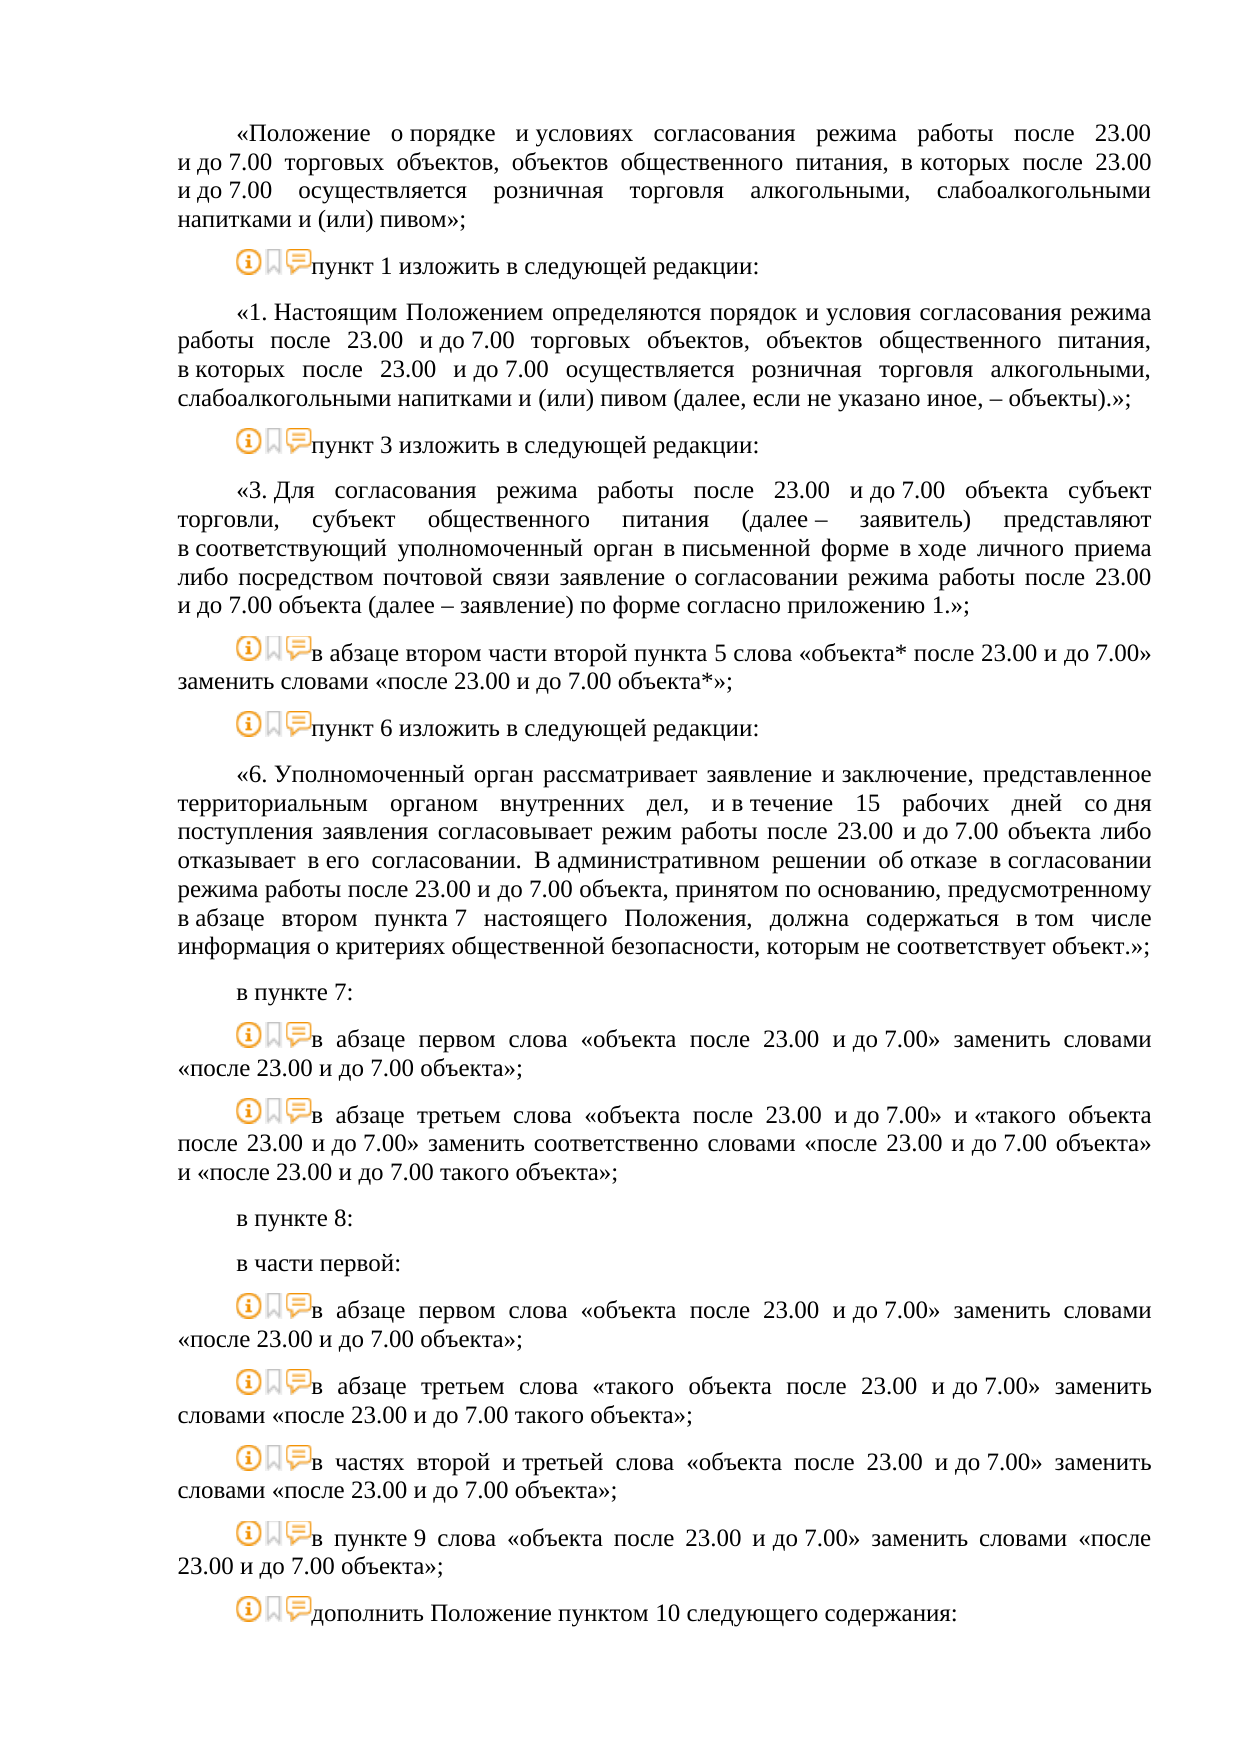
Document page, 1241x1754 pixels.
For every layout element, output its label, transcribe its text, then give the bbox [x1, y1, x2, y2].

picture [236, 1445, 312, 1471]
text в абзаце первом слова «объекта после 23.00 и до 7.00» заменить словами «после 23.00 и до 7.00 объекта»; [177, 1293, 1152, 1353]
text в абзаце третьем слова «объекта после 23.00 и до 7.00» и «такого объекта после 23.00 и до 7.00» заменить соответственно словами «после 23.00 и до 7.00 объекта» и «после 23.00 и до 7.00 такого объекта»; [177, 1098, 1152, 1186]
text в пункте 8: [177, 1203, 1152, 1231]
text пункт 3 изложить в следующей редакции: [177, 428, 1152, 459]
picture [236, 1521, 312, 1546]
text в абзаце первом слова «объекта после 23.00 и до 7.00» заменить словами «после 23.00 и до 7.00 объекта»; [177, 1022, 1152, 1081]
text пункт 1 изложить в следующей редакции: [177, 250, 1152, 280]
text в пункте 7: [177, 977, 1152, 1006]
text «6. Уполномоченный орган рассматривает заявление и заключение, представленное территориальным органом внутренних дел, и в течение 15 рабочих дней со дня поступления заявления согласовывает режим работы после 23.00 и до 7.00 объекта либо отказывает в его согласовании. В административном решении об отказе в согласовании режима работы после 23.00 и до 7.00 объекта, принятом по основанию, предусмотренному в абзаце втором пункта 7 настоящего Положения, должна содержаться в том числе информация о критериях общественной безопасности, которым не соответствует объект.»; [177, 759, 1152, 960]
picture [236, 1293, 312, 1319]
picture [236, 249, 312, 275]
text в частях второй и третьей слова «объекта после 23.00 и до 7.00» заменить словами «после 23.00 и до 7.00 объекта»; [177, 1445, 1152, 1504]
text пункт 6 изложить в следующей редакции: [177, 712, 1152, 742]
picture [236, 636, 312, 661]
text «3. Для согласования режима работы после 23.00 и до 7.00 объекта субъект торговли, субъект общественного питания (далее – заявитель) представляют в соответствующий уполномоченный орган в письменной форме в ходе личного приема либо посредством почтовой связи заявление о согласовании режима работы после 23.00 и до 7.00 объекта (далее – заявление) по форме согласно приложению 1.»; [177, 476, 1152, 619]
text дополнить Положение пунктом 10 следующего содержания: [177, 1597, 1152, 1627]
picture [236, 428, 312, 454]
picture [236, 1098, 312, 1124]
text «Положение о порядке и условиях согласования режима работы после 23.00 и до 7.00 торговых объектов, объектов общественного питания, в которых после 23.00 и до 7.00 осуществляется розничная торговля алкогольными, слабоалкогольными напитками и (или) пивом»; [177, 118, 1152, 233]
picture [236, 1022, 312, 1048]
picture [236, 1369, 312, 1395]
picture [236, 711, 312, 737]
text в части первой: [177, 1248, 1152, 1277]
text в абзаце втором части второй пункта 5 слова «объекта* после 23.00 и до 7.00» заменить словами «после 23.00 и до 7.00 объекта*»; [177, 636, 1152, 695]
text в абзаце третьем слова «такого объекта после 23.00 и до 7.00» заменить словами «после 23.00 и до 7.00 такого объекта»; [177, 1369, 1152, 1428]
text «1. Настоящим Положением определяются порядок и условия согласования режима работы после 23.00 и до 7.00 торговых объектов, объектов общественного питания, в которых после 23.00 и до 7.00 осуществляется розничная торговля алкогольными, слабоалкогольными напитками и (или) пивом (далее, если не указано иное, – объекты).»; [177, 297, 1152, 412]
text в пункте 9 слова «объекта после 23.00 и до 7.00» заменить словами «после 23.00 и до 7.00 объекта»; [177, 1521, 1152, 1580]
picture [236, 1596, 312, 1622]
